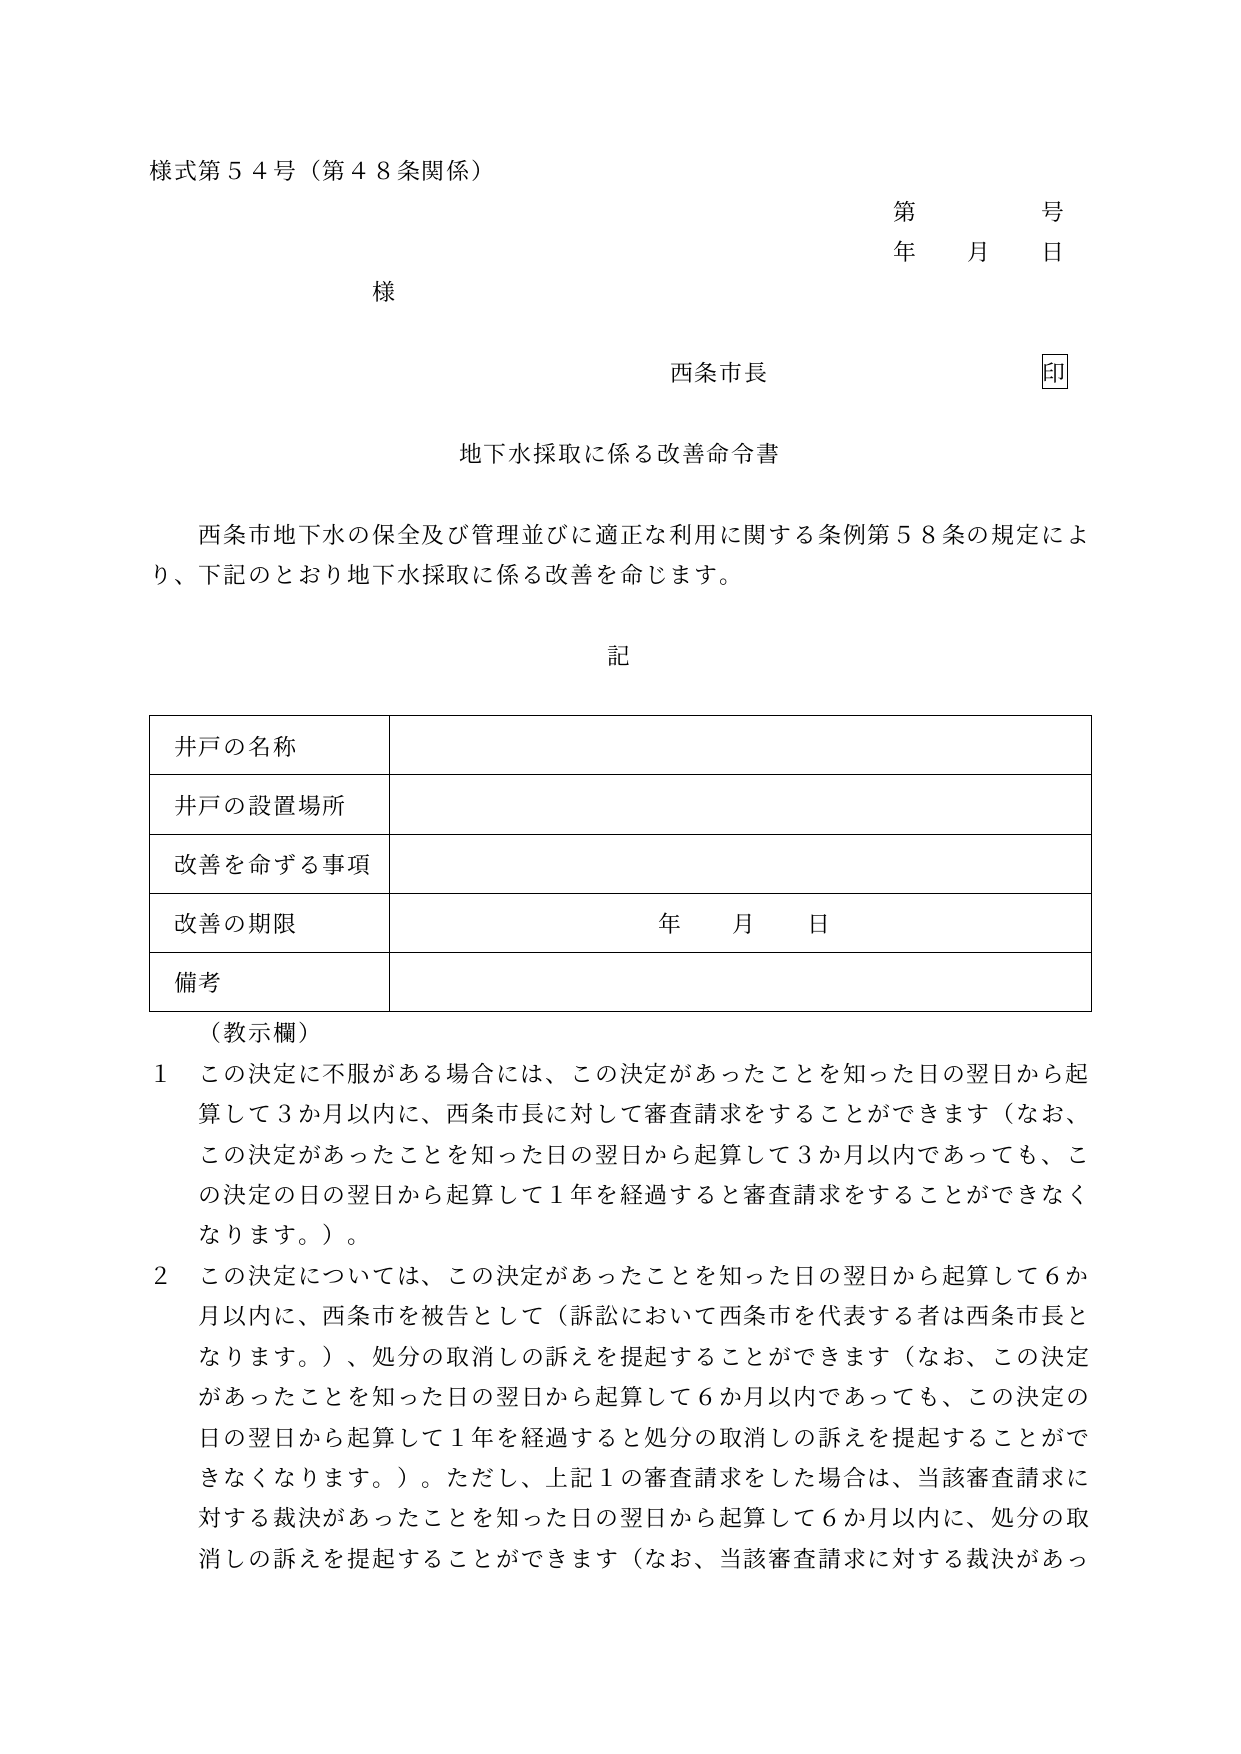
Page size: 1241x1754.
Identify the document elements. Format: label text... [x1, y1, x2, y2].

text 記 [149, 634, 1091, 675]
text （教示欄） [174, 1012, 1091, 1052]
text 年 月 日 [149, 230, 1066, 271]
table_header [390, 716, 1091, 774]
text １ この決定に不服がある場合には、この決定があったことを知った日の翌日から起算して３か月以内に、西条市長に対して審査請求をすることができます（なお、この決定があったことを知った日の翌日から起算して３か月以内であっても、この決定の日の翌日から起算して１年を経過すると審査請求をすることができなくなります。）。 [149, 1052, 1091, 1254]
table_cell 改善を命ずる事項 [150, 835, 389, 892]
table_cell 年 月 日 [390, 894, 1091, 952]
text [149, 1254, 1091, 1577]
text 様 [174, 271, 1091, 311]
text 地下水採取に係る改善命令書 [149, 432, 1091, 473]
table_cell [390, 835, 1091, 892]
table_header 井戸の名称 [150, 716, 389, 774]
text 様式第５４号（第４８条関係） [149, 149, 1091, 190]
text 西条市長 印 [646, 352, 1091, 392]
table_cell 備考 [150, 953, 389, 1011]
table_cell [390, 953, 1091, 1011]
table_cell [390, 775, 1091, 833]
table_cell 改善の期限 [150, 894, 389, 952]
text 第 号 [149, 190, 1066, 230]
table_cell 井戸の設置場所 [150, 775, 389, 833]
text 西条市地下水の保全及び管理並びに適正な利用に関する条例第５８条の規定により、下記のとおり地下水採取に係る改善を命じます。 [149, 513, 1091, 594]
